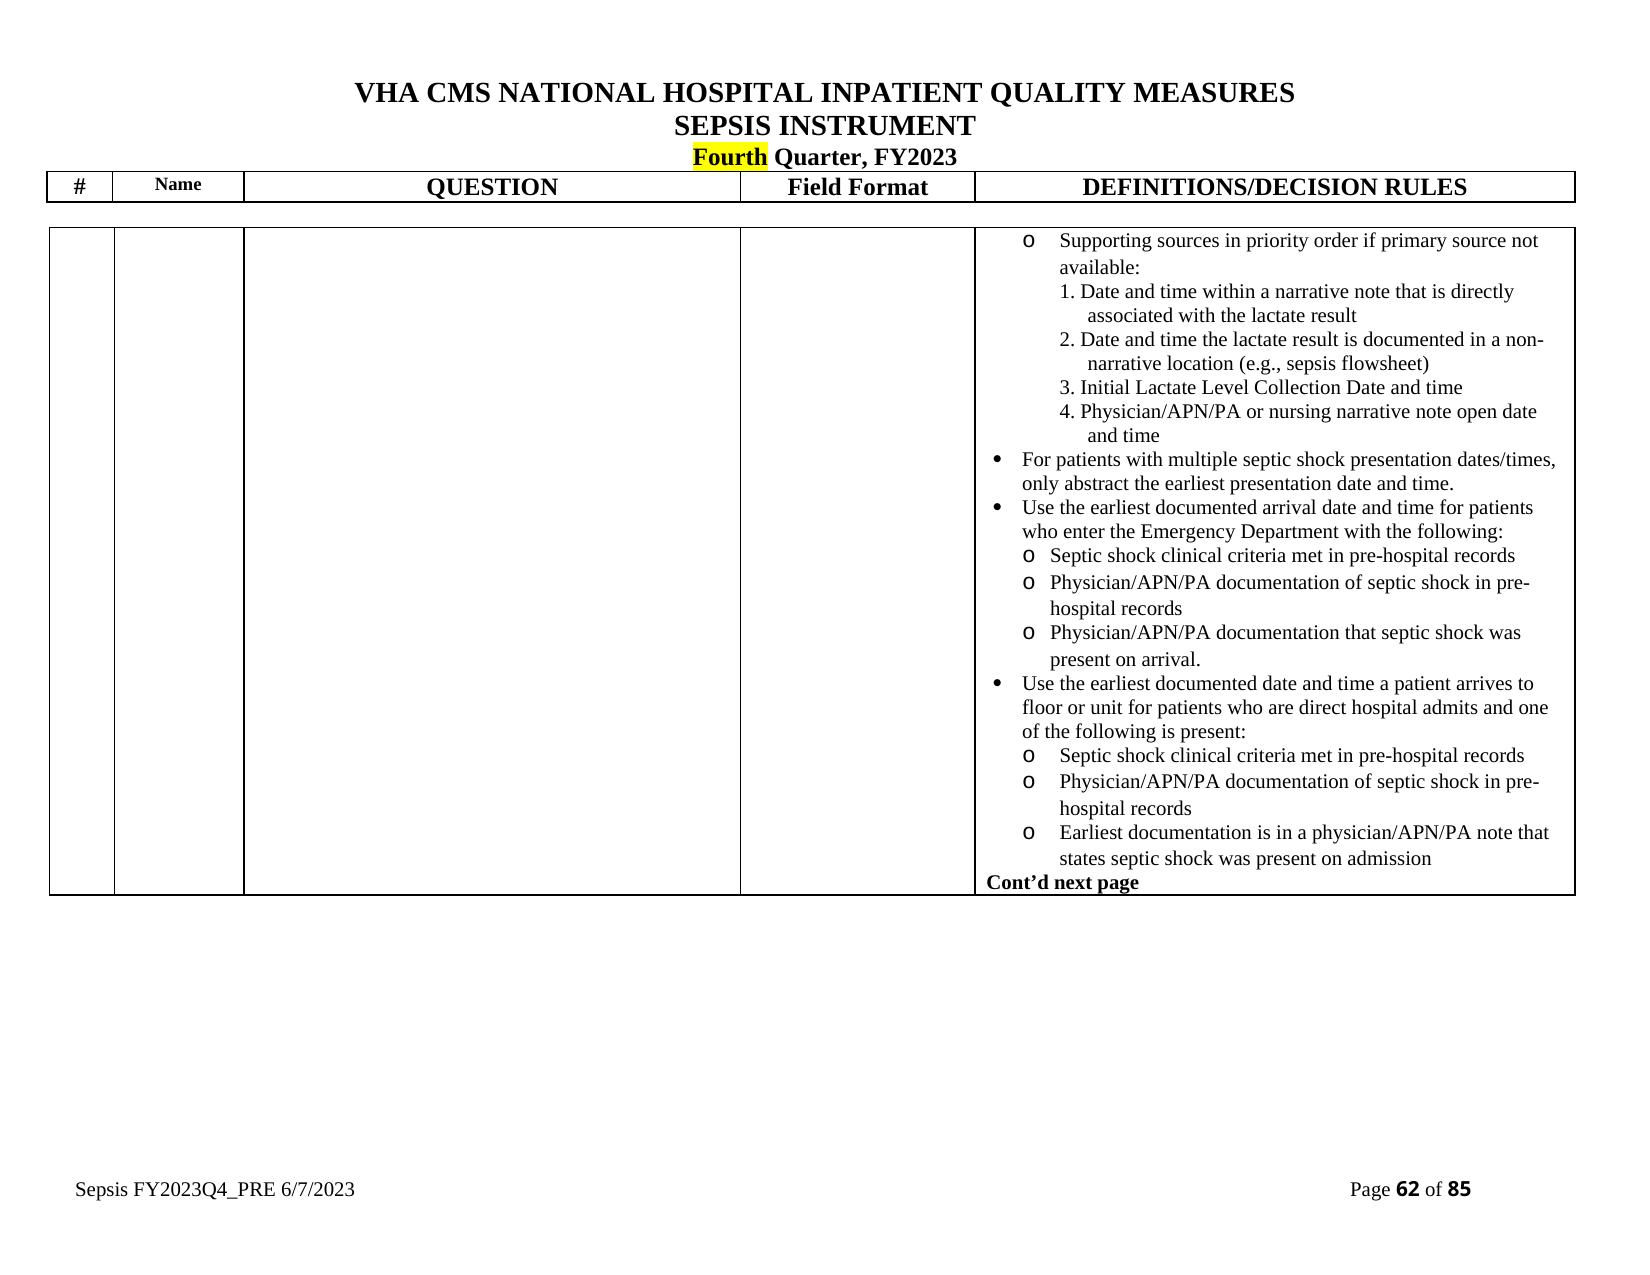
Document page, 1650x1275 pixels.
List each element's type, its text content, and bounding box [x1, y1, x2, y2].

table_cell [245, 228, 740, 894]
table_cell [741, 228, 974, 894]
table_cell [50, 228, 114, 894]
table_cell [115, 228, 243, 894]
table_cell Supporting sources in priority order if primary source not available: 1. Date and time within a narrative note that is directly associated with the lactate result 2. Date and time the lactate result is documented in a non-narrative location (e.g., sepsis flowsheet) 3. Initial Lactate Level Collection Date and time 4. Physician/APN/PA or nursing narrative note open date and time For patients with multiple septic shock presentation dates/times, only abstract the earliest presentation date and time. Use the earliest documented arrival date and time for patients who enter the Emergency Department with the following: Septic shock clinical criteria met in pre-hospital records Physician/APN/PA documentation of septic shock in pre-hospital records Physician/APN/PA documentation that septic shock was present on arrival. Use the earliest documented date and time a patient arrives to floor or unit for patients who are direct hospital admits and one of the following is present: Septic shock clinical criteria met in pre-hospital records Physician/APN/PA documentation of septic shock in pre-hospital records Earliest documentation is in a physician/APN/PA note that states septic shock was present on admission Cont’d next page [976, 228, 1574, 894]
